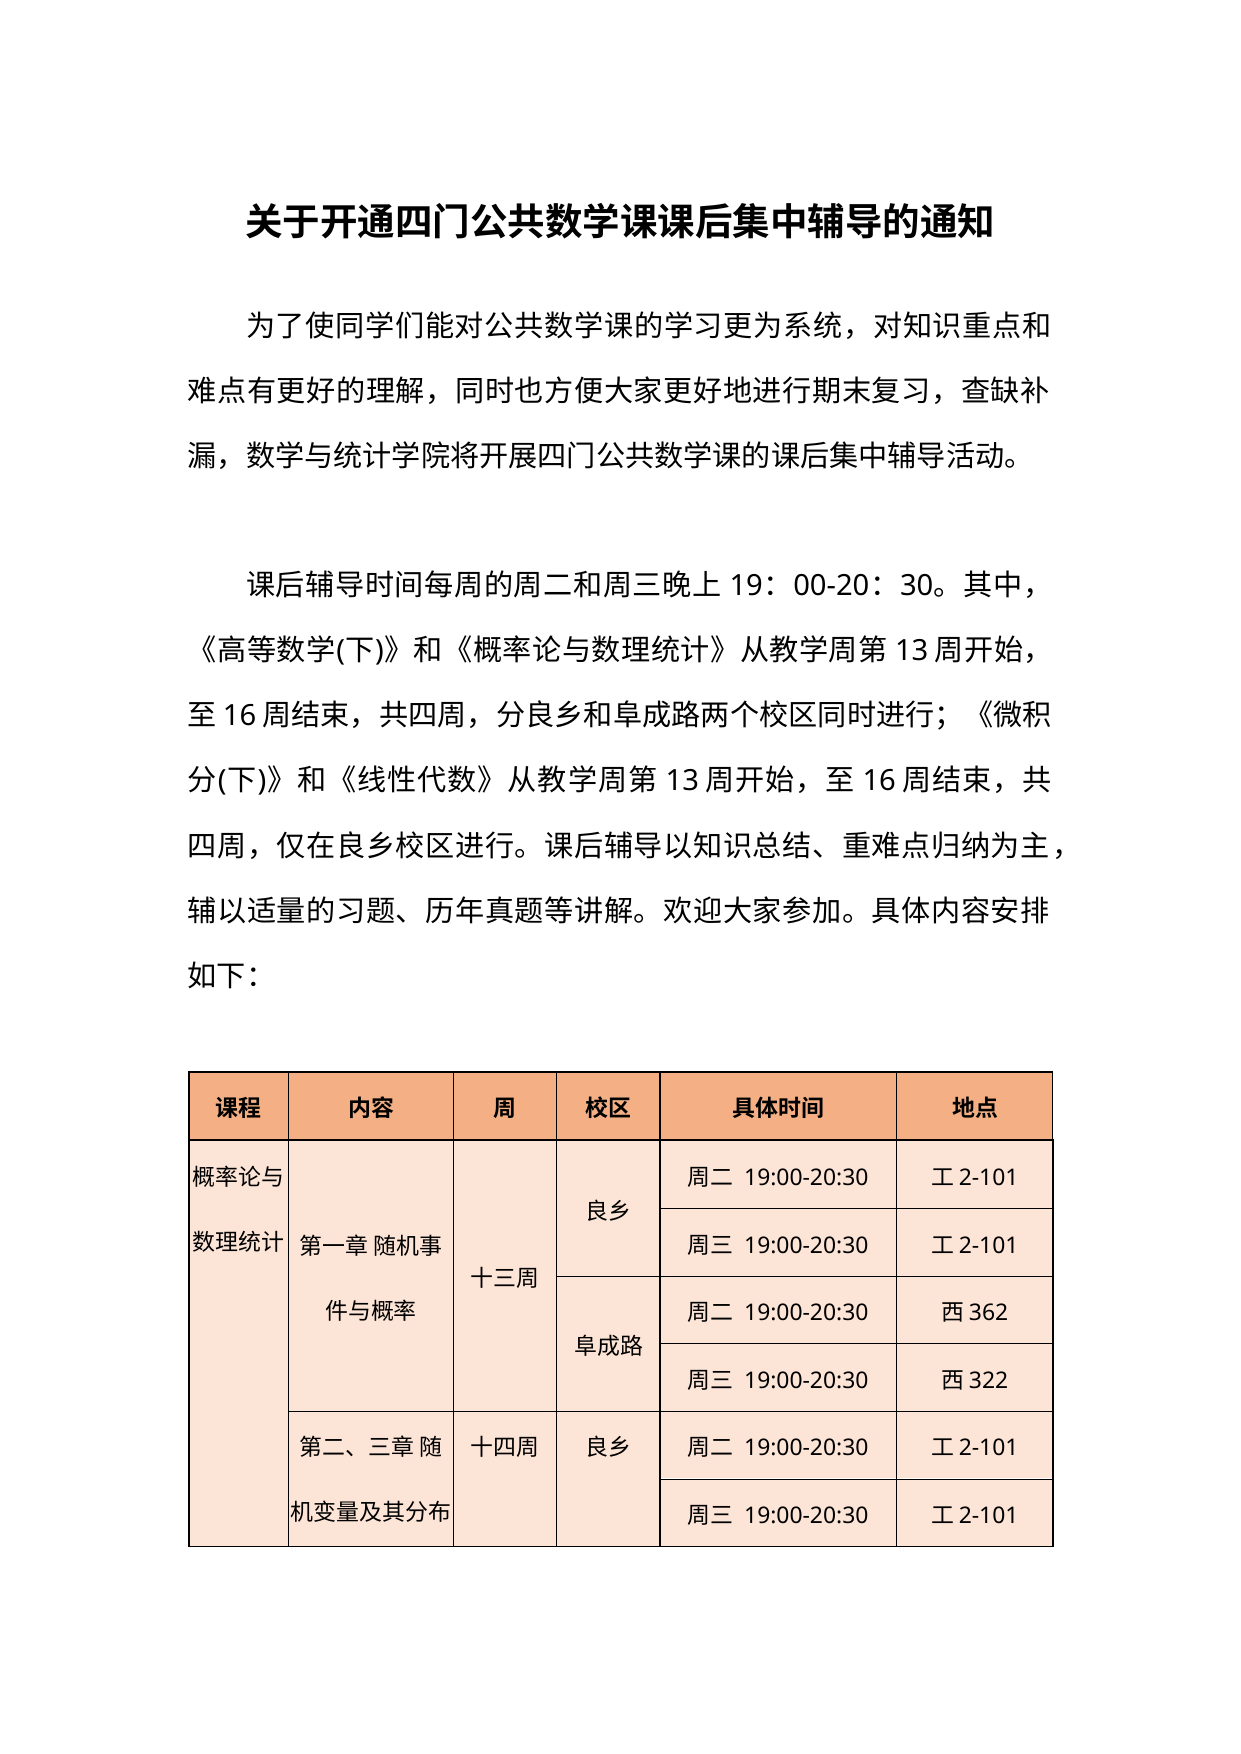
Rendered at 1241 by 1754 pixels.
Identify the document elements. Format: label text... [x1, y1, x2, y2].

table_cell 工2-101 [897, 1412, 1052, 1478]
table_cell 良乡 [557, 1412, 659, 1546]
table_header 校区 [557, 1073, 659, 1139]
table_cell 工2-101 [897, 1480, 1052, 1546]
table_cell 十三周 [454, 1141, 556, 1411]
table_cell 第二、三章 随机变量及其分布 [289, 1412, 453, 1546]
text 课后辅导时间每周的周二和周三晚上19：00-20：30。其中，《高等数学(下)》和《概率论与数理统计》从教学周第13周开始，至16周结束，共四周，分良乡和阜成路两个校区同时进行；《微积分(下)》和《线性代数》从教学周第13周开始，至16周结束，共四周，仅在良乡校区进行。课后辅导以知识总结、重难点归纳为主，辅以适量的习题、历年真题等讲解。欢迎大家参加。具体内容安排如下： [187, 551, 1053, 1006]
table_cell 周三 19:00-20:30 [661, 1480, 896, 1546]
table_cell 周二 19:00-20:30 [661, 1141, 896, 1208]
table_cell 周二 19:00-20:30 [661, 1412, 896, 1478]
table_cell 工2-101 [897, 1141, 1052, 1208]
title 关于开通四门公共数学课课后集中辅导的通知 [187, 187, 1053, 252]
table_header 课程 [190, 1073, 288, 1139]
table_cell 西362 [897, 1277, 1052, 1343]
table_header 周 [454, 1073, 556, 1139]
table_cell 周二 19:00-20:30 [661, 1277, 896, 1343]
table_cell 概率论与数理统计 [190, 1141, 288, 1546]
table_cell 西322 [897, 1344, 1052, 1411]
text 为了使同学们能对公共数学课的学习更为系统，对知识重点和难点有更好的理解，同时也方便大家更好地进行期末复习，查缺补漏，数学与统计学院将开展四门公共数学课的课后集中辅导活动。 [187, 291, 1053, 486]
table_cell 周三 19:00-20:30 [661, 1209, 896, 1276]
table_header 具体时间 [661, 1073, 896, 1139]
table_header 内容 [289, 1073, 453, 1139]
table_cell 周三 19:00-20:30 [661, 1344, 896, 1411]
table_cell 阜成路 [557, 1277, 659, 1411]
table_cell 十四周 [454, 1412, 556, 1546]
table_cell 良乡 [557, 1141, 659, 1276]
table_cell 第一章 随机事件与概率 [289, 1141, 453, 1411]
table_cell 工2-101 [897, 1209, 1052, 1276]
table_header 地点 [897, 1073, 1052, 1139]
